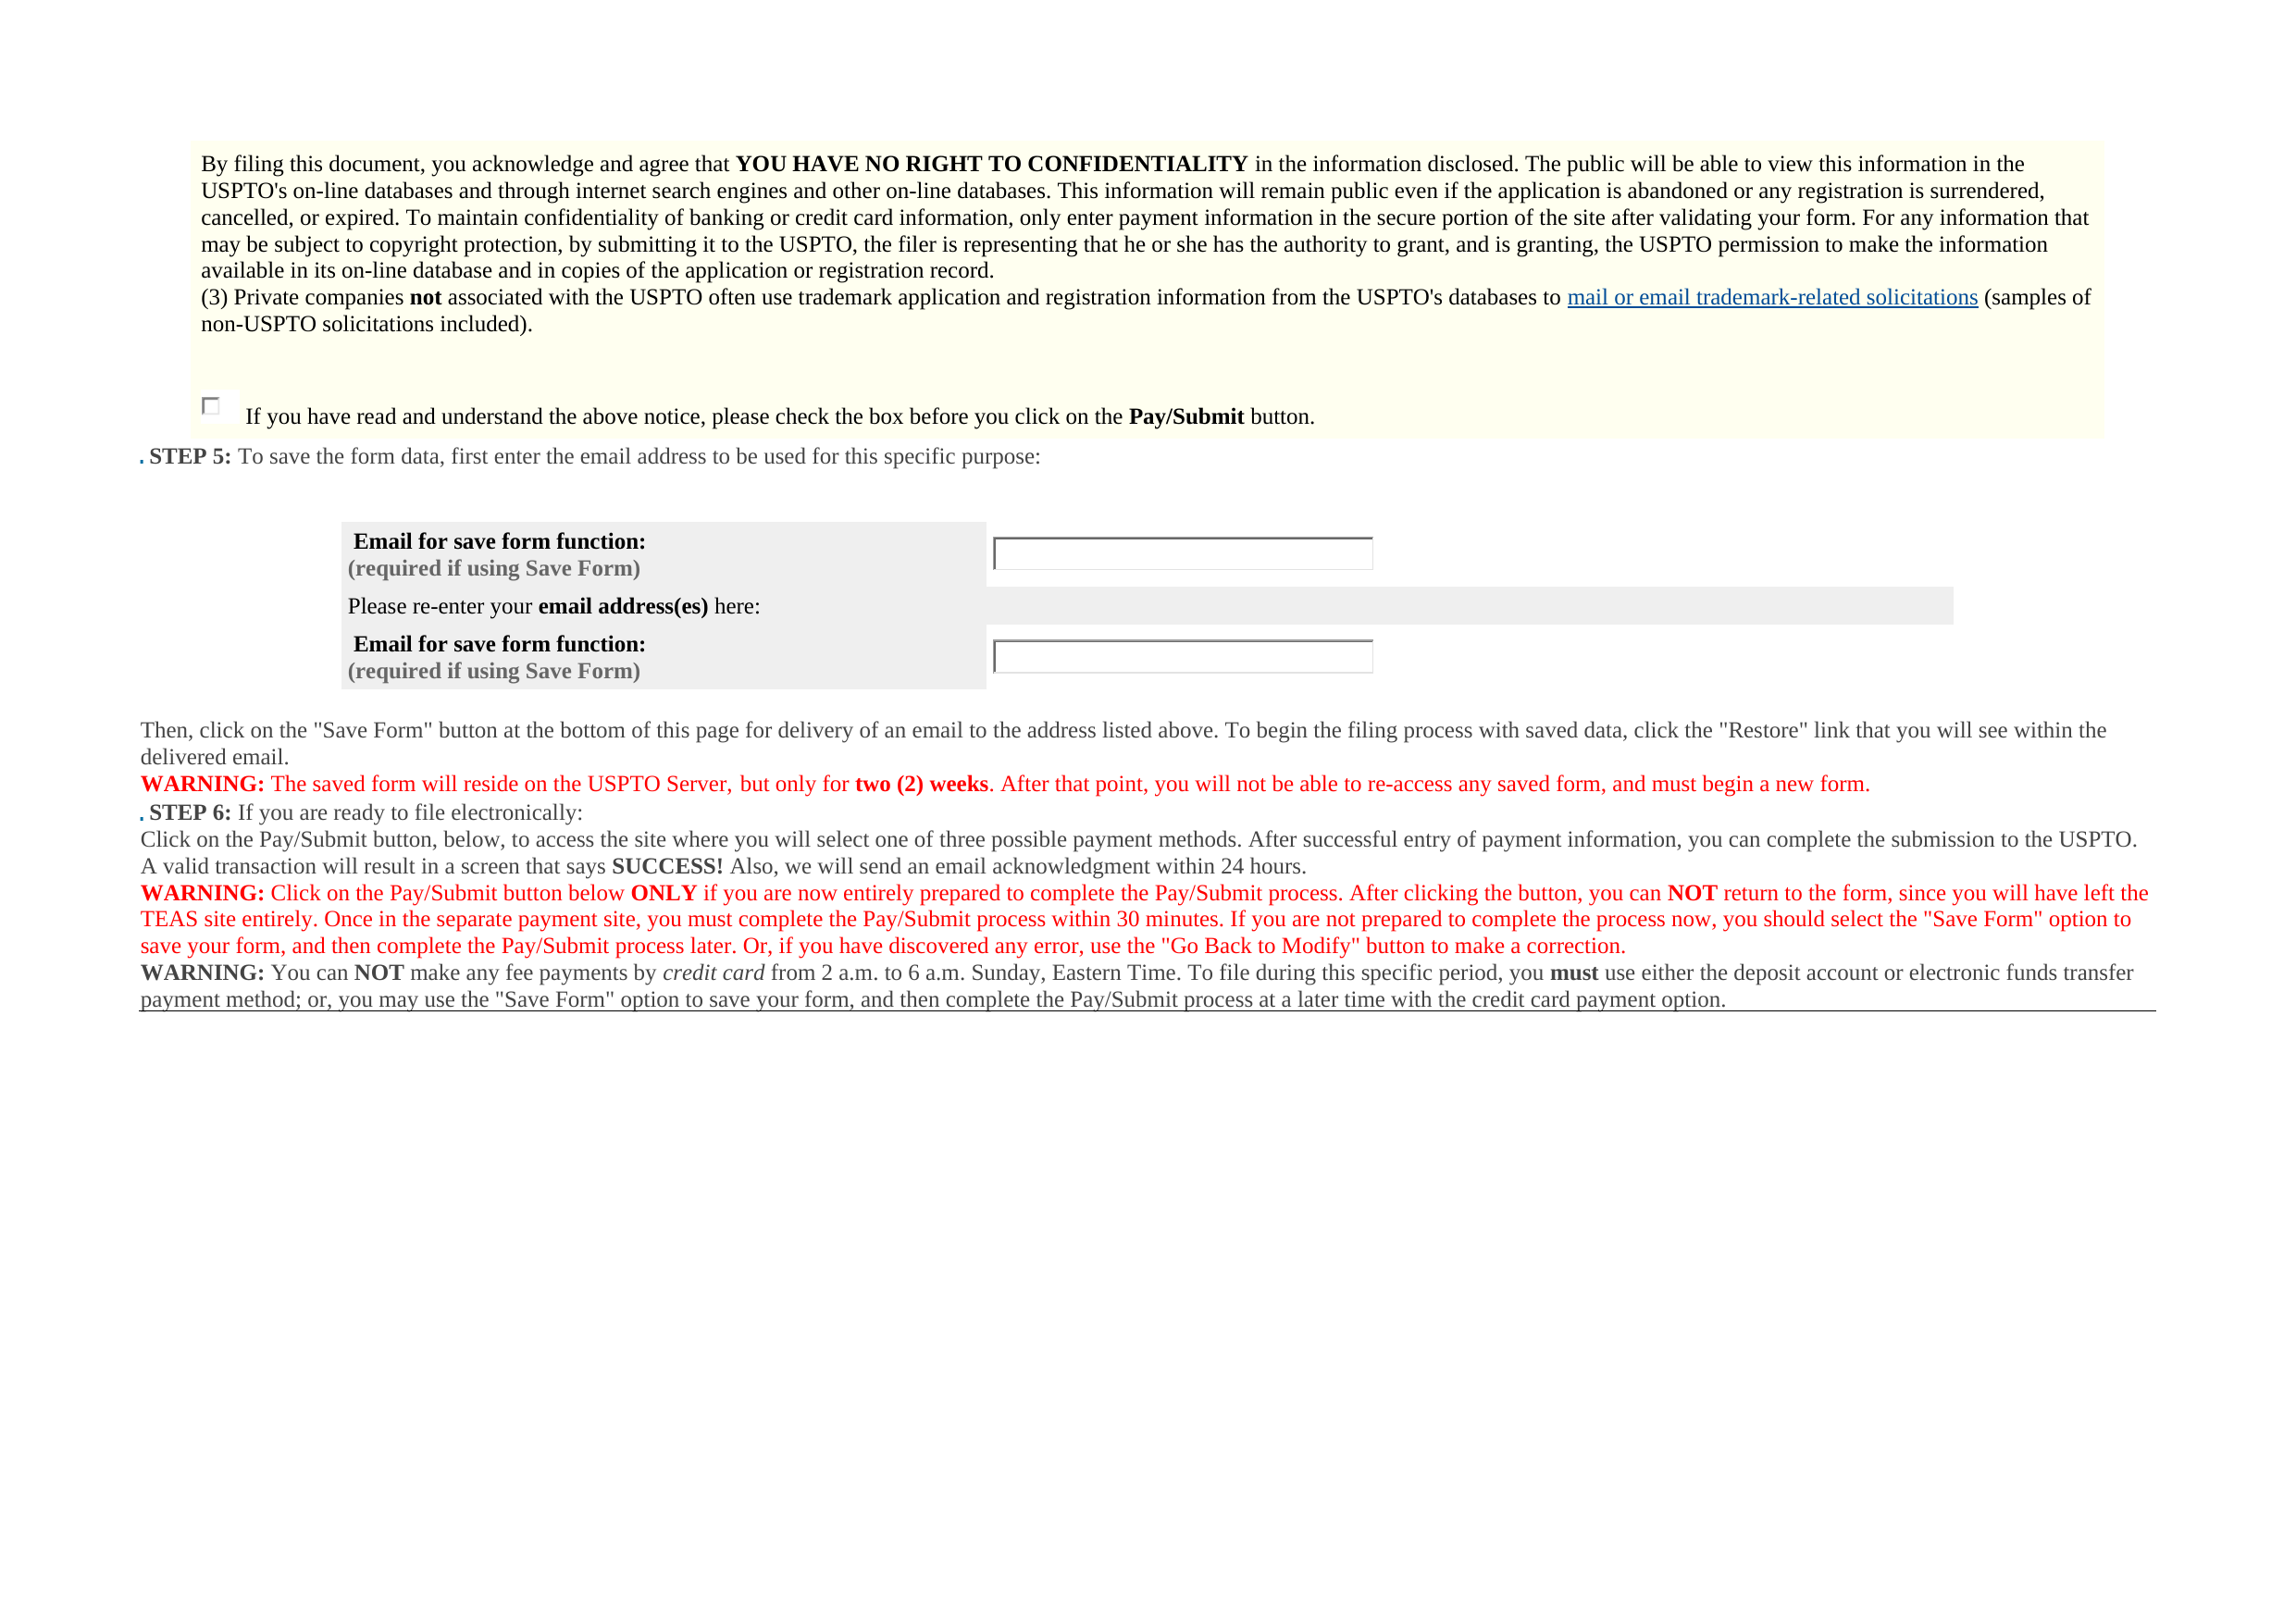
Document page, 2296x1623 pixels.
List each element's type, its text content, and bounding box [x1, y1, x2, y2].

picture [732, 784, 740, 791]
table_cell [139, 139, 2156, 440]
table_cell STEP 5: To save the form data, first enter the email address to be used for this specific purpose: Then, click on the "Save Form" button at the bottom of this page for delivery of an email to the address listed above. To begin the filing process with saved data, click the "Restore" link that you will see within the delivered email. WARNING: The saved form will reside on the USPTO Server,but only for two (2) weeks. After that point, you will not be able to re-access any saved form, and must begin a new form. [139, 440, 2156, 798]
table_cell STEP 6: If you are ready to file electronically: Click on the Pay/Submit button, below, to access the site where you will select one of three possible payment methods. After successful entry of payment information, you can complete the submission to the USPTO. A valid transaction will result in a screen that says SUCCESS! Also, we will send an email acknowledgment within 24 hours. WARNING: Click on the Pay/Submit button below ONLY if you are now entirely prepared to complete the Pay/Submit process. After clicking the button, you can NOT return to the form, since you will have left the TEAS site entirely. Once in the separate payment site, you must complete the Pay/Submit process within 30 minutes. If you are not prepared to complete the process now, you should select the "Save Form" option to save your form, and then complete the Pay/Submit process later. Or, if you have discovered any error, use the "Go Back to Modify" button to make a correction. WARNING: You can NOT make any fee payments by credit card from 2 a.m. to 6 a.m. Sunday, Eastern Time. To file during this specific period, you must use either the deposit account or electronic funds transfer payment method; or, you may use the "Save Form" option to save your form, and then complete the Pay/Submit process at a later time with the credit card payment option. [139, 798, 2156, 1010]
